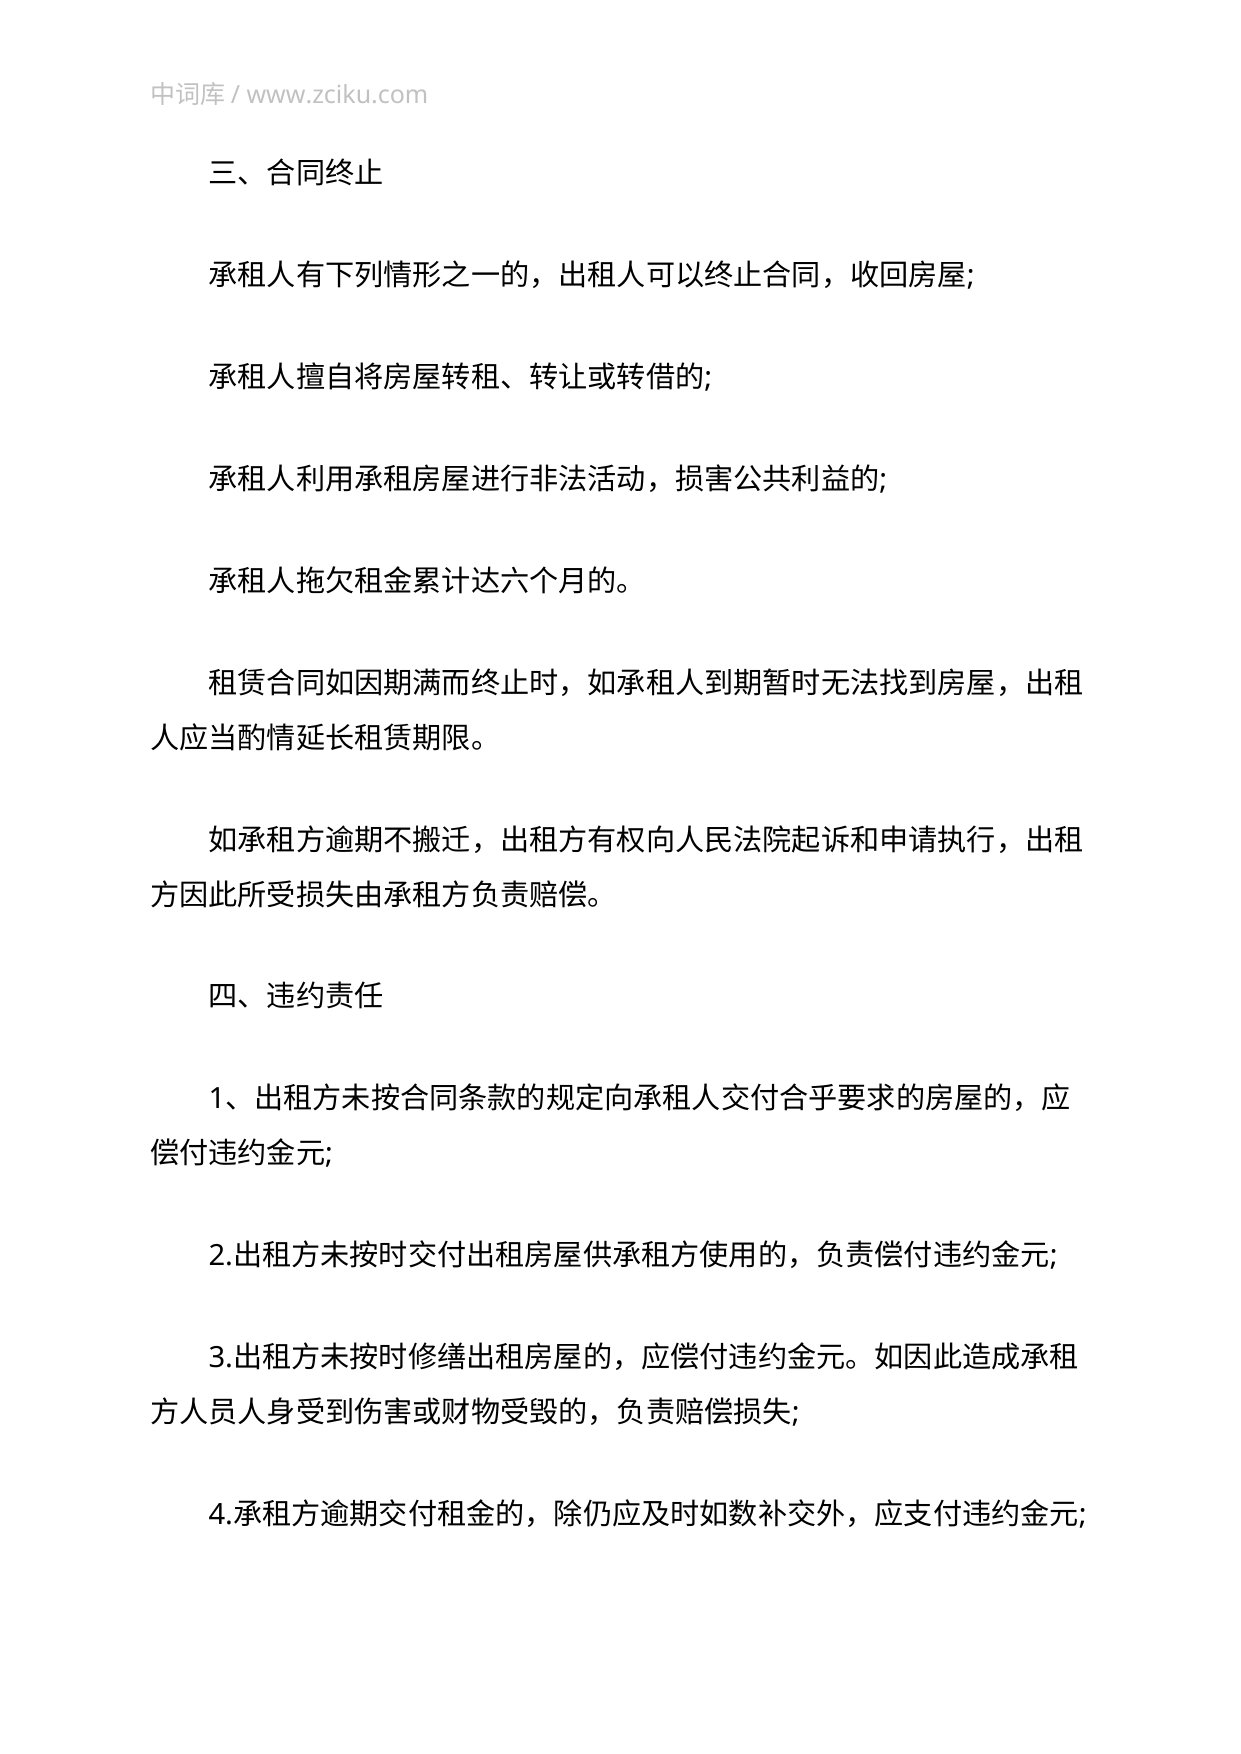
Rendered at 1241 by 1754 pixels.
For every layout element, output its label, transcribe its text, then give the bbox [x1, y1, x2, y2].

text 承租人利用承租房屋进行非法活动，损害公共利益的; [150, 456, 1090, 498]
text 承租人有下列情形之一的，出租人可以终止合同，收回房屋; [150, 252, 1090, 294]
text 4.承租方逾期交付租金的，除仍应及时如数补交外，应支付违约金元; [150, 1491, 1090, 1533]
text 如承租方逾期不搬迁，出租方有权向人民法院起诉和申请执行，出租方因此所受损失由承租方负责赔偿。 [150, 816, 1090, 913]
text 1、出租方未按合同条款的规定向承租人交付合乎要求的房屋的，应偿付违约金元; [150, 1074, 1090, 1172]
text 四、违约责任 [150, 973, 1090, 1015]
text 承租人拖欠租金累计达六个月的。 [150, 558, 1090, 600]
text 2.出租方未按时交付出租房屋供承租方使用的，负责偿付违约金元; [150, 1232, 1090, 1274]
text 三、合同终止 [150, 150, 1090, 192]
text 3.出租方未按时修缮出租房屋的，应偿付违约金元。如因此造成承租方人员人身受到伤害或财物受毁的，负责赔偿损失; [150, 1333, 1090, 1431]
text 承租人擅自将房屋转租、转让或转借的; [150, 354, 1090, 396]
text 租赁合同如因期满而终止时，如承租人到期暂时无法找到房屋，出租人应当酌情延长租赁期限。 [150, 659, 1090, 757]
